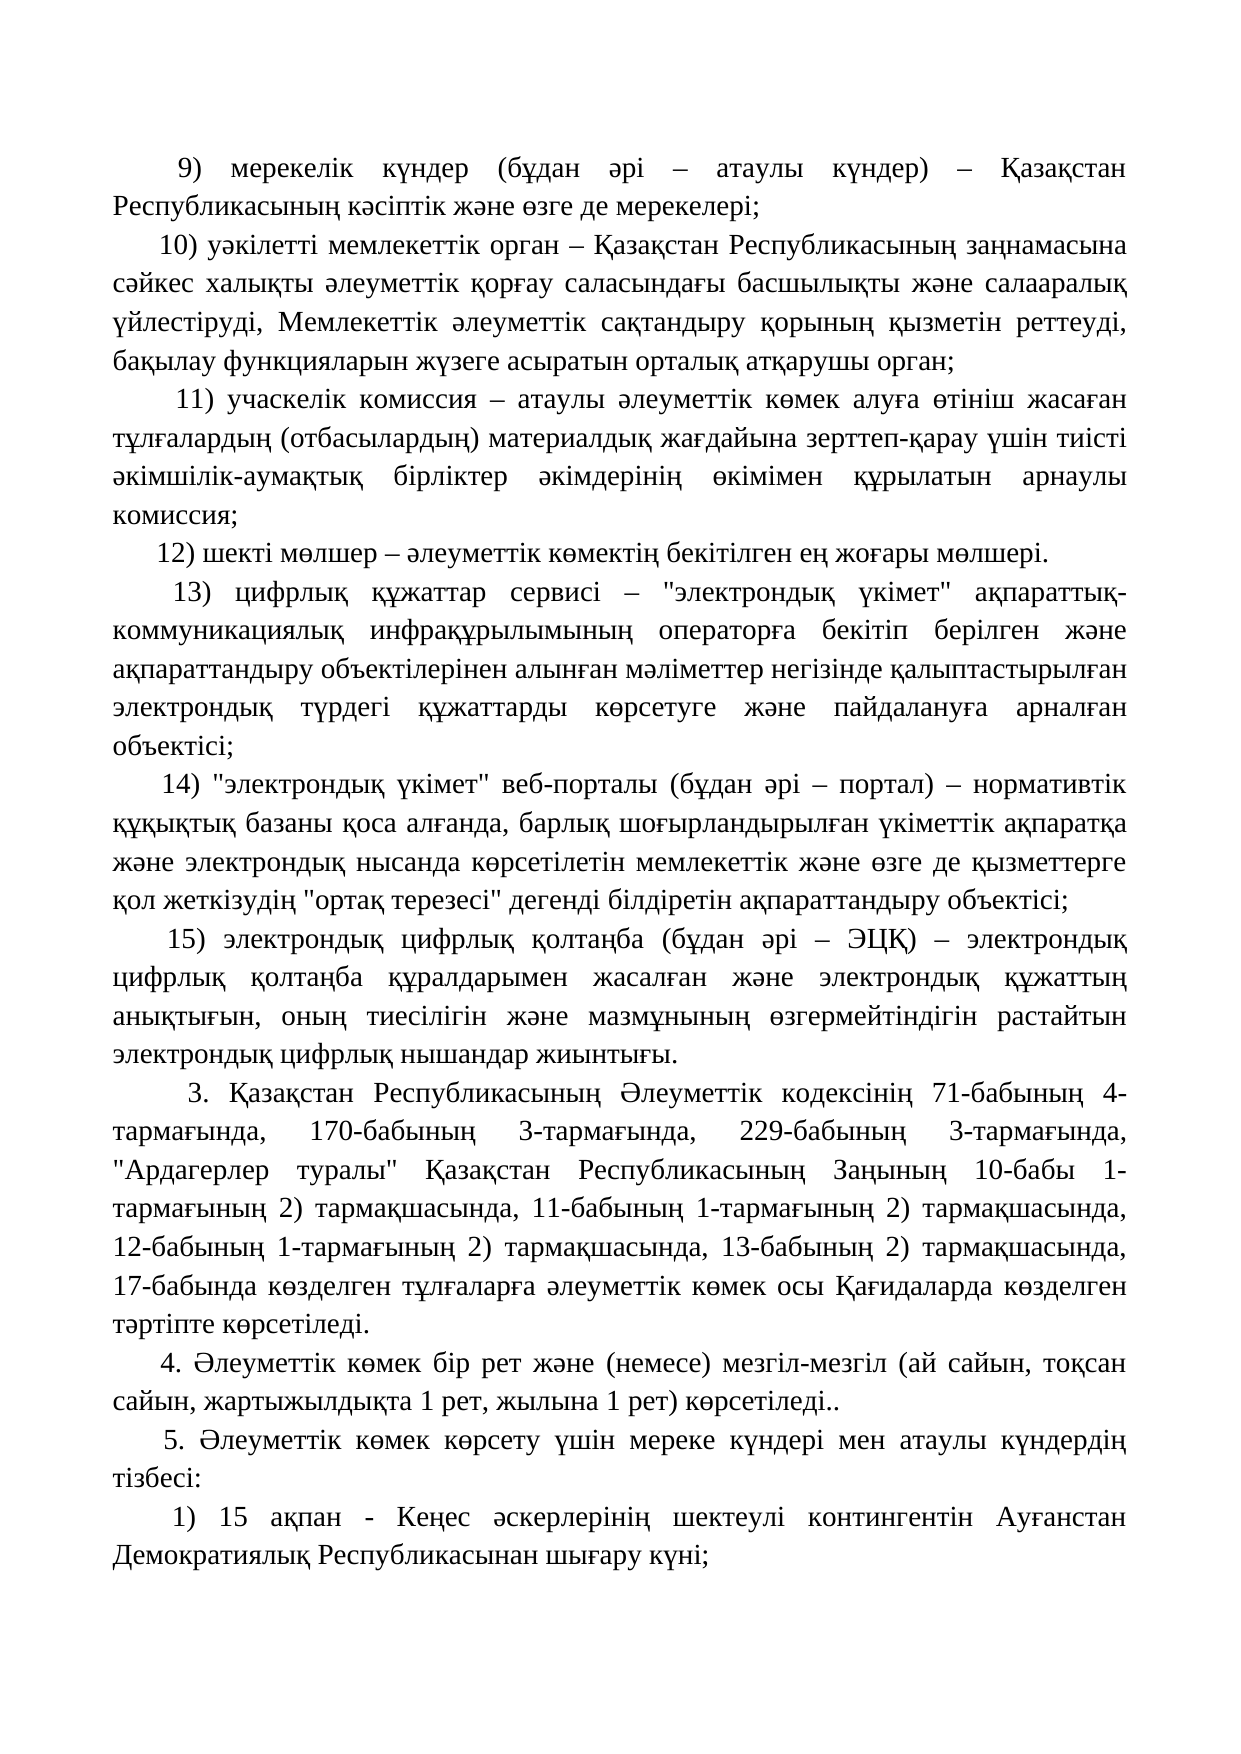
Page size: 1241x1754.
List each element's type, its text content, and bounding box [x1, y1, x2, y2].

text 11) учаскелік комиссия – атаулы әлеуметтік көмек алуға өтініш жасаған тұлғалардың (отбасылардың) материалдық жағдайына зерттеп-қарау үшін тиісті әкімшілік-аумақтық бірліктер әкімдерінің өкімімен құрылатын арнаулы комиссия; [112, 381, 1128, 530]
text 5. Әлеуметтік көмек көрсету үшін мереке күндері мен атаулы күндердің тізбесі: [112, 1422, 1128, 1494]
text 12) шекті мөлшер – әлеуметтік көмектің бекітілген ең жоғары мөлшері. [112, 535, 1128, 569]
text 4. Әлеуметтік көмек бір рет және (немесе) мезгіл-мезгіл (ай сайын, тоқсан сайын, жартыжылдықта 1 рет, жылына 1 рет) көрсетіледі.. [112, 1345, 1128, 1417]
text 3. Қазақстан Республикасының Әлеуметтік кодексінің 71-бабының 4-тармағында, 170-бабының 3-тармағында, 229-бабының 3-тармағында, "Ардагерлер туралы" Қазақстан Республикасының Заңының 10-бабы 1-тармағының 2) тармақшасында, 11-бабының 1-тармағының 2) тармақшасында, 12-бабының 1-тармағының 2) тармақшасында, 13-бабының 2) тармақшасында, 17-бабында көзделген тұлғаларға әлеуметтік көмек осы Қағидаларда көзделген тәртіпте көрсетіледі. [112, 1075, 1128, 1340]
text 9) мерекелік күндер (бұдан әрі – атаулы күндер) – Қазақстан Республикасының кәсіптік және өзге де мерекелері; [112, 150, 1128, 222]
text 1) 15 ақпан - Кеңес әскерлерінің шектеулі контингентін Ауғанстан Демократиялық Республикасынан шығару күні; [112, 1499, 1128, 1571]
text 13) цифрлық құжаттар сервисі – "электрондық үкімет" ақпараттық-коммуникациялық инфрақұрылымының операторға бекітіп берілген және ақпараттандыру объектілерінен алынған мәліметтер негізінде қалыптастырылған электрондық түрдегі құжаттарды көрсетуге және пайдалануға арналған объектісі; [112, 574, 1128, 762]
text 14) "электрондық үкімет" веб-порталы (бұдан әрі – портал) – нормативтік құқықтық базаны қоса алғанда, барлық шоғырландырылған үкіметтік ақпаратқа және электрондық нысанда көрсетілетін мемлекеттік және өзге де қызметтерге қол жеткізудің "ортақ терезесі" дегенді білдіретін ақпараттандыру объектісі; [112, 767, 1128, 916]
text 10) уәкілетті мемлекеттік орган – Қазақстан Республикасының заңнамасына сәйкес халықты әлеуметтік қорғау саласындағы басшылықты және салааралық үйлестіруді, Мемлекеттік әлеуметтік сақтандыру қорының қызметін реттеуді, бақылау функцияларын жүзеге асыратын орталық атқарушы орган; [112, 227, 1128, 376]
text 15) электрондық цифрлық қолтаңба (бұдан әрі – ЭЦҚ) – электрондық цифрлық қолтаңба құралдарымен жасалған және электрондық құжаттың анықтығын, оның тиесілігін және мазмұнының өзгермейтіндігін растайтын электрондық цифрлық нышандар жиынтығы. [112, 921, 1128, 1070]
